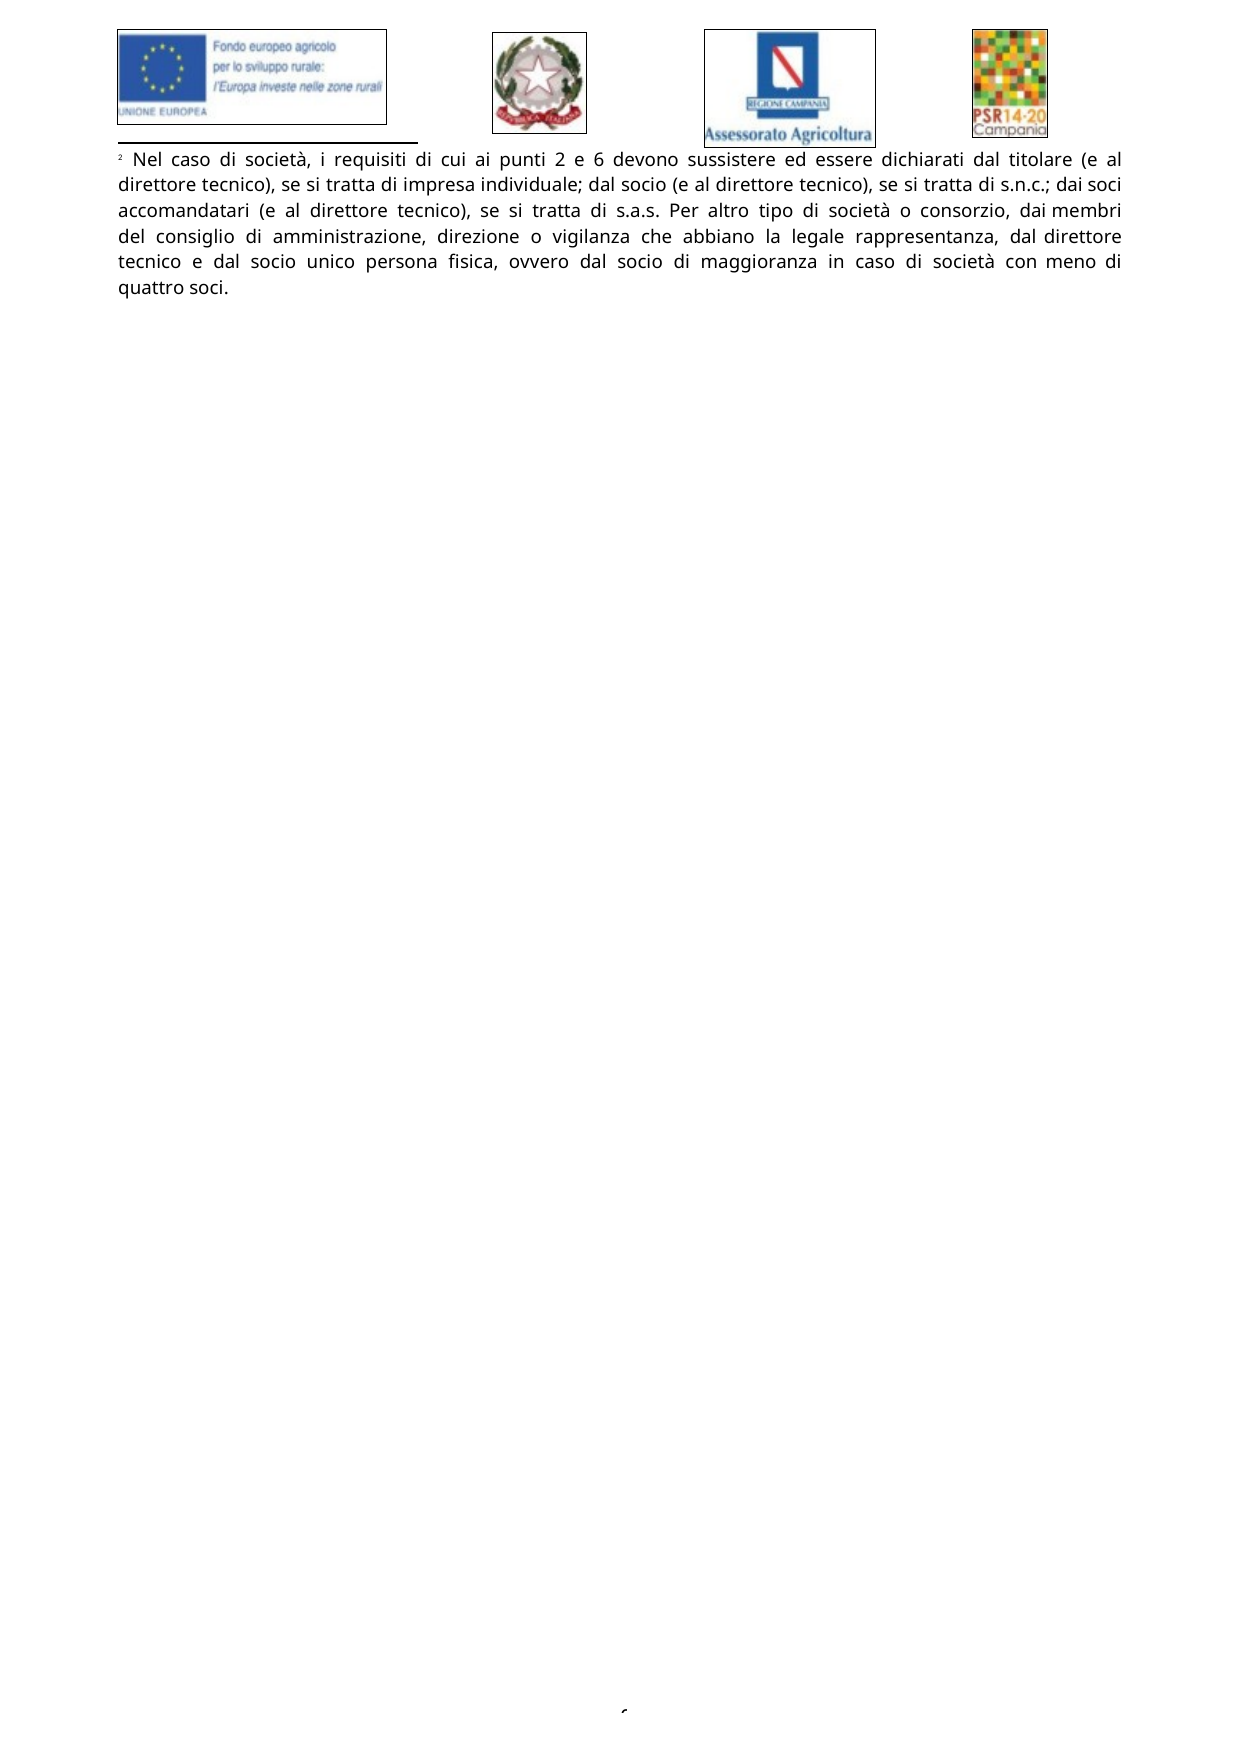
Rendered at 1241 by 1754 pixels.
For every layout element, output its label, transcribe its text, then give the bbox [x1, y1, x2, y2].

list Nel caso di società, i requisiti di cui ai punti 2 e 6 devono sussistere ed essere dichiarati dal titolare (e al direttore tecnico), se si tratta di impresa individuale; dal socio (e al direttore tecnico), se si tratta di s.n.c.; dai soci accomandatari (e al direttore tecnico), se si tratta di s.a.s. Per altro tipo di società o consorzio, dai membri del consiglio di amministrazione, direzione o vigilanza che abbiano la legale rappresentanza, dal direttore tecnico e dal socio unico persona fisica, ovvero dal socio di maggioranza in caso di società con meno di quattro soci. [118, 146, 1123, 300]
picture [493, 33, 586, 133]
picture [973, 30, 1047, 137]
picture [118, 30, 386, 124]
picture [705, 30, 875, 146]
